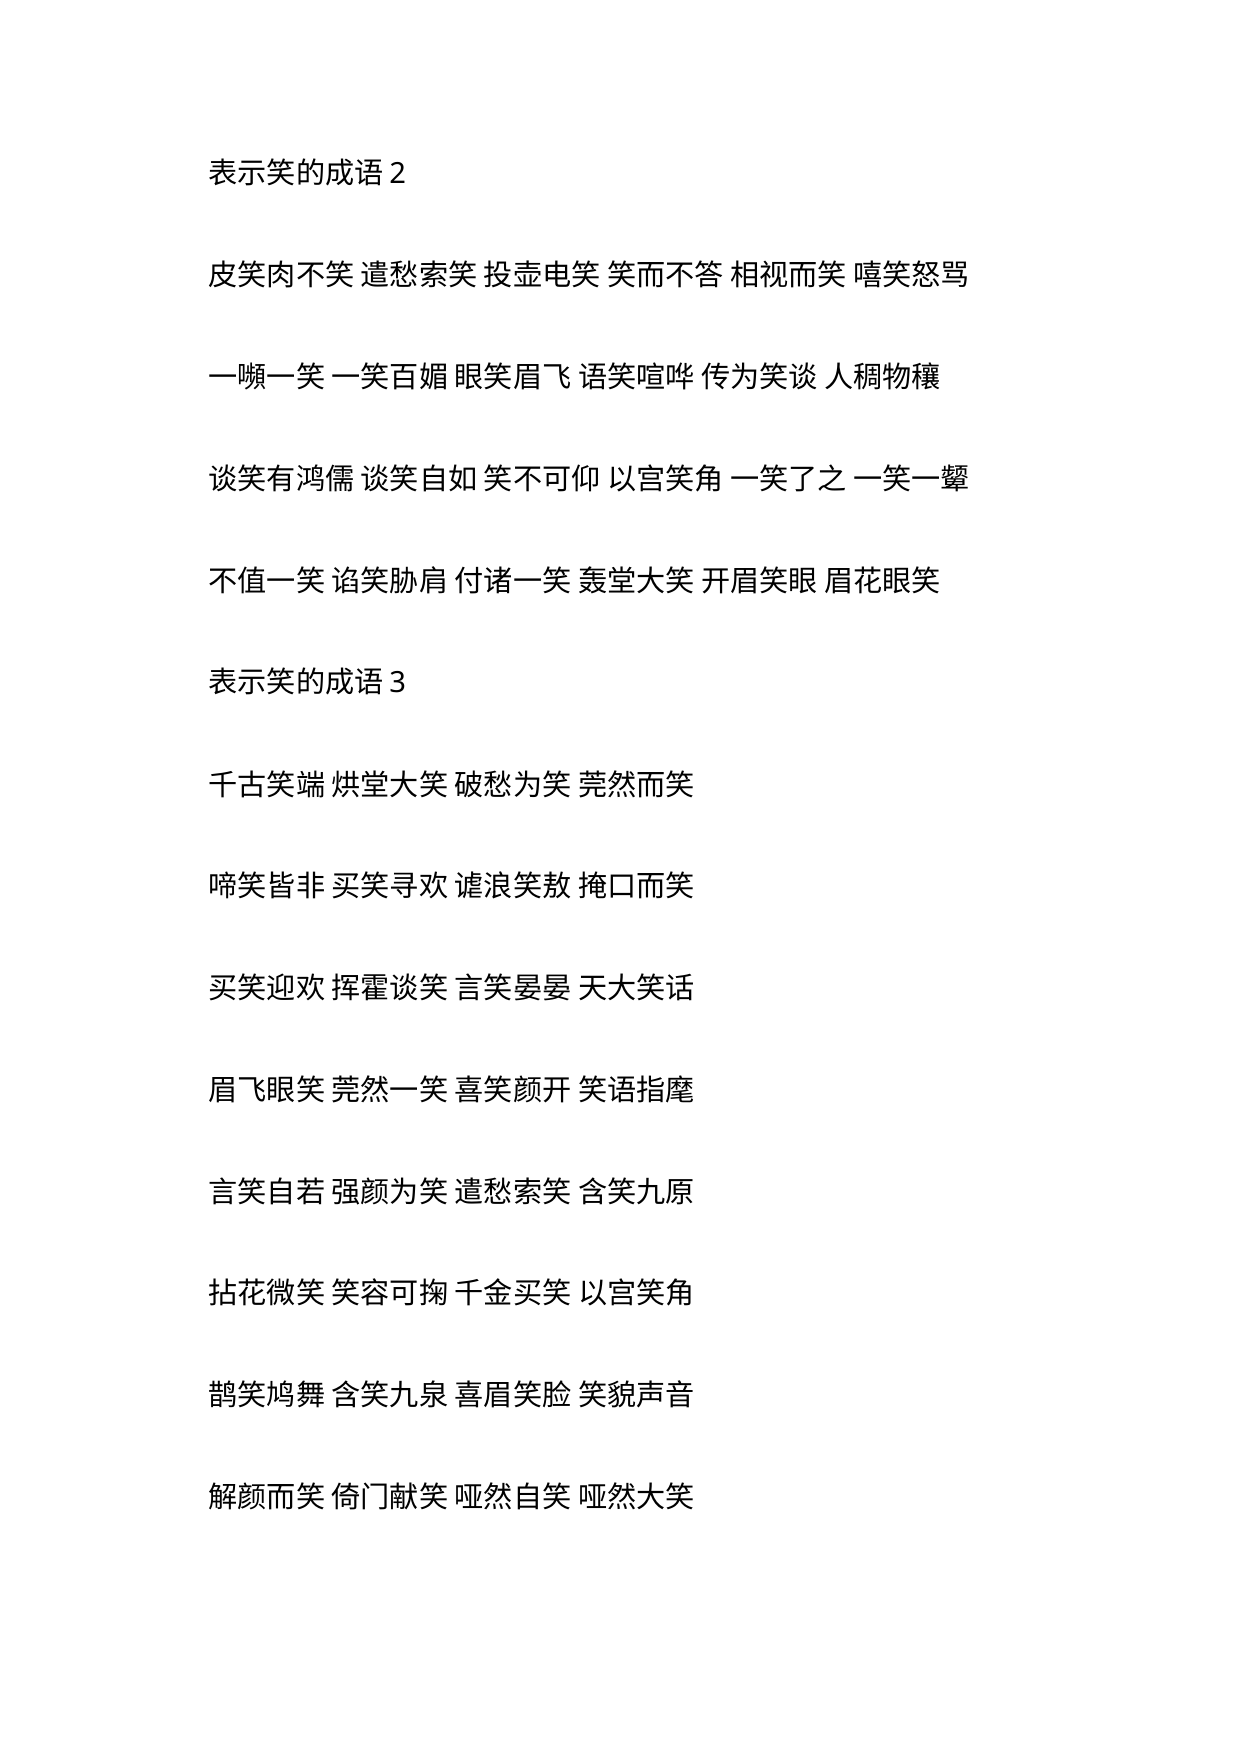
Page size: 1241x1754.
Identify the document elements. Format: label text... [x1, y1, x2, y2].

text 表示笑的成语2 [150, 150, 1090, 192]
text 千古笑端 烘堂大笑 破愁为笑 莞然而笑 [150, 761, 1090, 803]
text 谈笑有鸿儒 谈笑自如 笑不可仰 以宫笑角 一笑了之 一笑一颦 [150, 456, 1090, 498]
text 言笑自若 强颜为笑 遣愁索笑 含笑九原 [150, 1168, 1090, 1210]
text 买笑迎欢 挥霍谈笑 言笑晏晏 天大笑话 [150, 964, 1090, 1007]
text 啼笑皆非 买笑寻欢 谑浪笑敖 掩口而笑 [150, 863, 1090, 905]
text 解颜而笑 倚门献笑 哑然自笑 哑然大笑 [150, 1473, 1090, 1516]
text 一嚬一笑 一笑百媚 眼笑眉飞 语笑喧哗 传为笑谈 人稠物穰 [150, 354, 1090, 396]
text 鹊笑鸠舞 含笑九泉 喜眉笑脸 笑貌声音 [150, 1372, 1090, 1414]
text 皮笑肉不笑 遣愁索笑 投壶电笑 笑而不答 相视而笑 嘻笑怒骂 [150, 252, 1090, 294]
text 拈花微笑 笑容可掬 千金买笑 以宫笑角 [150, 1270, 1090, 1312]
text 不值一笑 谄笑胁肩 付诸一笑 轰堂大笑 开眉笑眼 眉花眼笑 [150, 557, 1090, 599]
text 表示笑的成语3 [150, 659, 1090, 701]
text 眉飞眼笑 莞然一笑 喜笑颜开 笑语指麾 [150, 1066, 1090, 1109]
